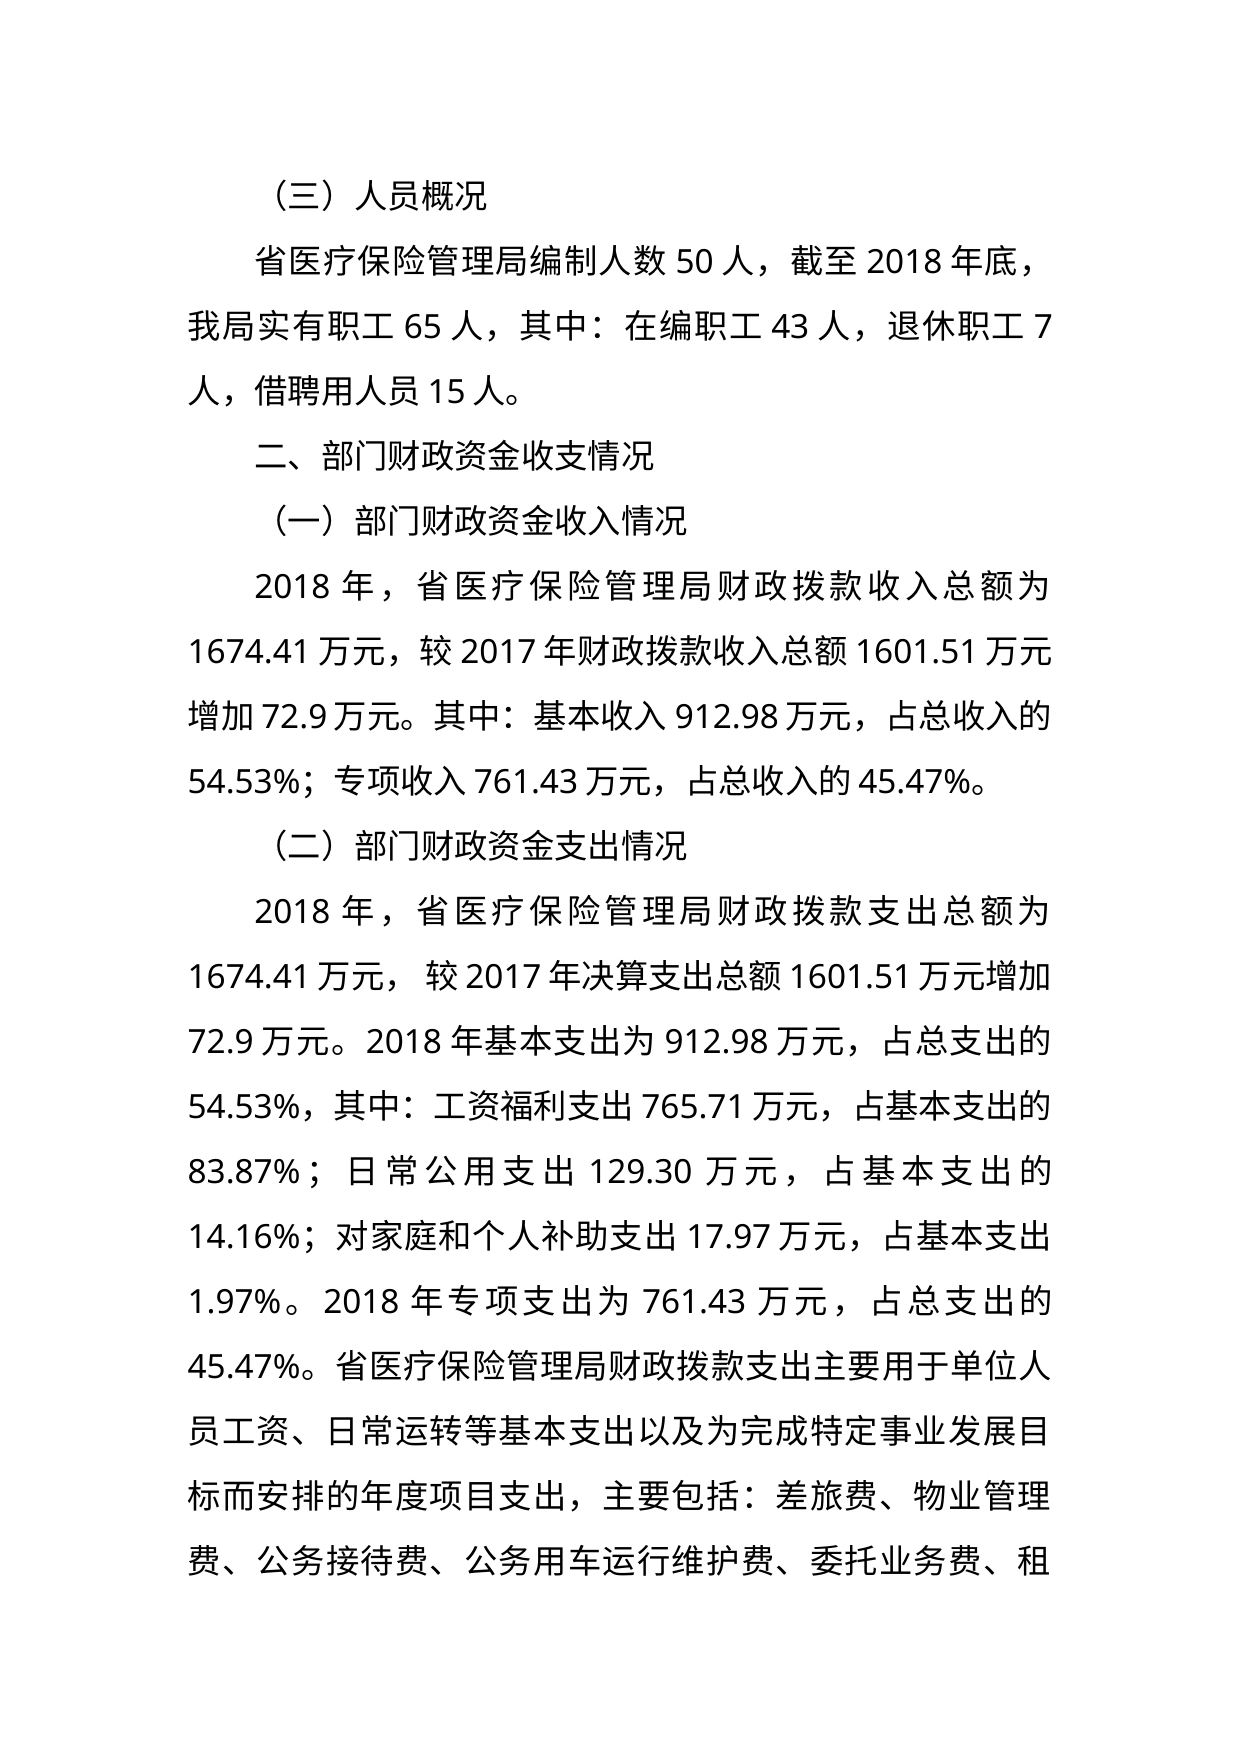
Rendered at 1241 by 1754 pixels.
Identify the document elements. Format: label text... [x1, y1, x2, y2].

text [187, 877, 1053, 1592]
text （二）部门财政资金支出情况 [187, 812, 1053, 877]
text （三）人员概况 [187, 162, 1053, 227]
text 省医疗保险管理局编制人数50人，截至2018年底，我局实有职工65人，其中：在编职工43人，退休职工7人，借聘用人员15人。 [187, 227, 1053, 422]
text 2018年，省医疗保险管理局财政拨款收入总额为1674.41万元，较2017年财政拨款收入总额1601.51万元增加72.9万元。其中：基本收入912.98万元，占总收入的54.53%；专项收入761.43万元，占总收入的45.47%。 [187, 552, 1053, 812]
text （一）部门财政资金收入情况 [187, 487, 1053, 552]
text 二、部门财政资金收支情况 [187, 422, 1053, 487]
